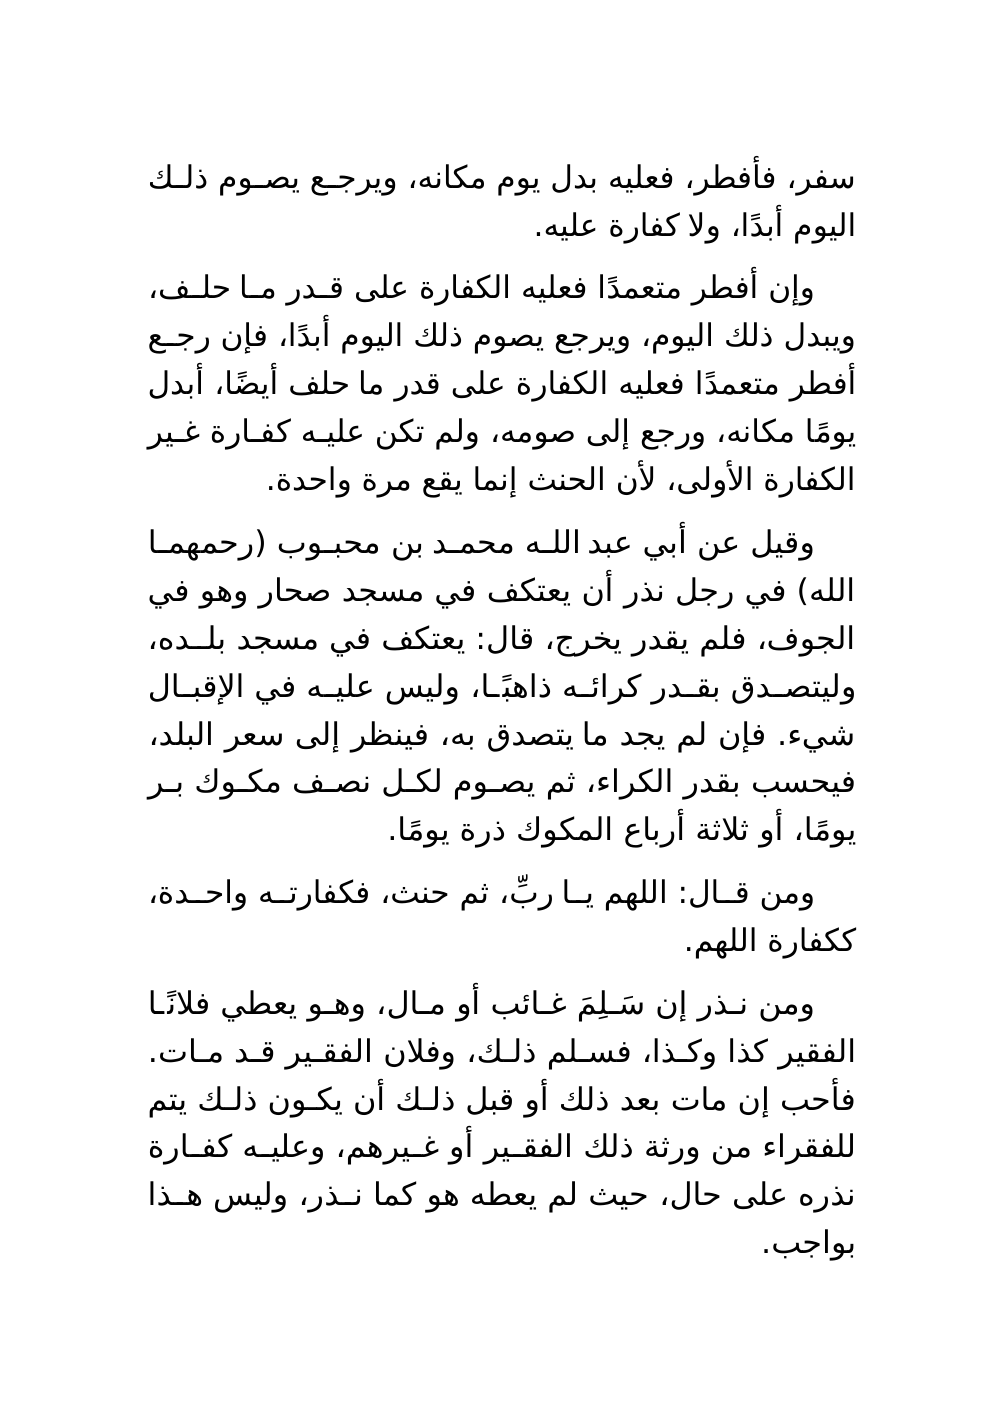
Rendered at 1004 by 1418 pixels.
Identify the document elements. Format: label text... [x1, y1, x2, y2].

text وإن أفطر متعمدًا فعليه الكفارة على قدر ما حلف، ويبدل ذلك اليوم، ويرجع يصوم ذلك اليوم أبدًا، فإن رجع أفطر متعمدًا فعليه الكفارة على قدر ما حلف أيضًا، أبدل يومًا مكانه، ورجع إلى صومه، ولم تكن عليه كفارة غير الكفارة الأولى، لأن الحنث إنما يقع مرة واحدة. [148, 258, 856, 498]
text ومن نذر إن سَلِمَ غائب أو مال، وهو يعطي فلانًا الفقير كذا وكذا، فسلم ذلك، وفلان الفقير قد مات. فأحب إن مات بعد ذلك أو قبل ذلك أن يكون ذلك يتم للفقراء من ورثة ذلك الفقير أو غيرهم، وعليه كفارة نذره على حال، حيث لم يعطه هو كما نذر، وليس هذا بواجب. [148, 973, 856, 1261]
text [148, 148, 856, 243]
text ومن قال: اللهم يا ربِّ، ثم حنث، فكفارته واحدة، ككفارة اللهم. [148, 863, 856, 959]
text وقيل عن أبي عبد الله محمد بن محبوب (رحمهما الله) في رجل نذر أن يعتكف في مسجد صحار وهو في الجوف، فلم يقدر يخرج، قال: يعتكف في مسجد بلده، وليتصدق بقدر كرائه ذاهبًا، وليس عليه في الإقبال شيء. فإن لم يجد ما يتصدق به، فينظر إلى سعر البلد، فيحسب بقدر الكراء، ثم يصوم لكل نصف مكوك بر يومًا، أو ثلاثة أرباع المكوك ذرة يومًا. [148, 513, 856, 848]
